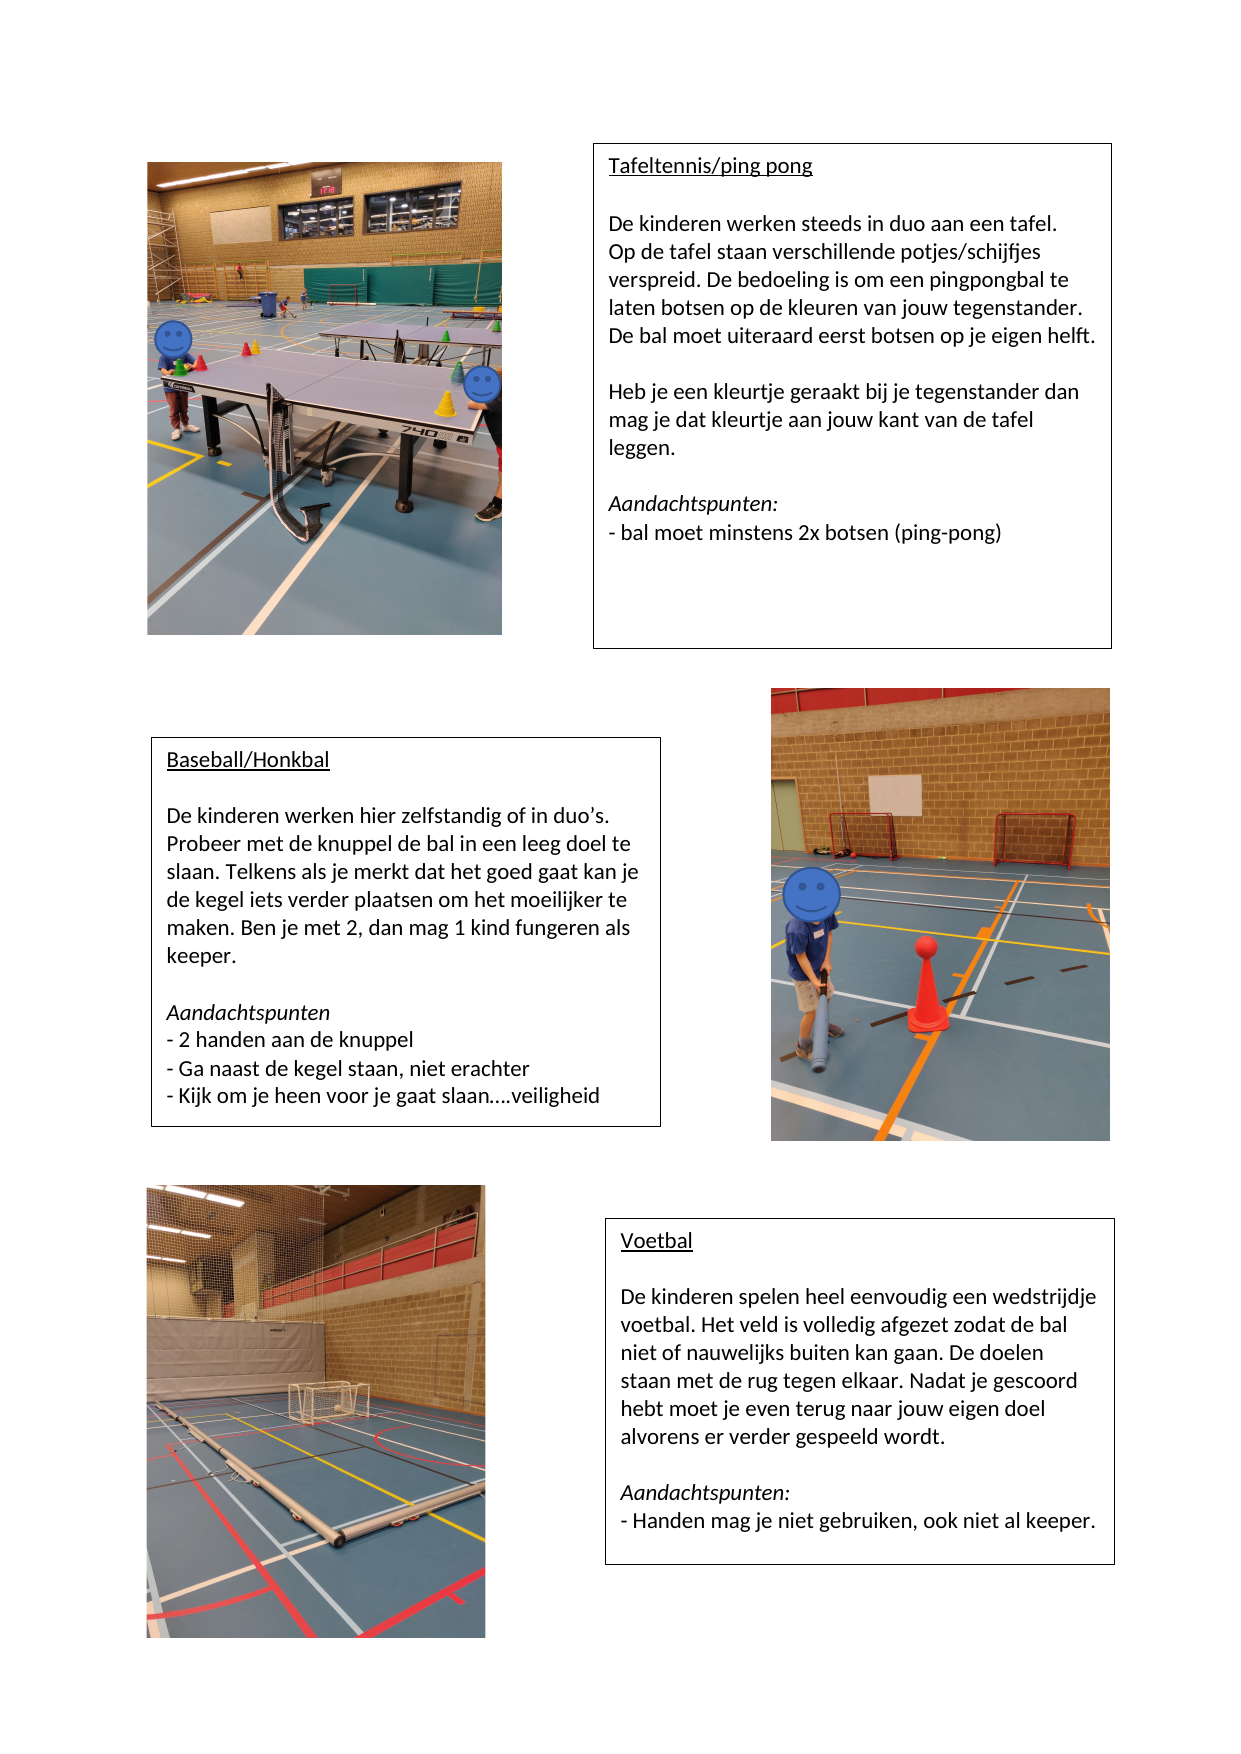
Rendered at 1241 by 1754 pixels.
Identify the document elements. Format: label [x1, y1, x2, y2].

picture [771, 688, 1110, 1141]
picture [146, 1185, 486, 1638]
picture [147, 162, 502, 635]
